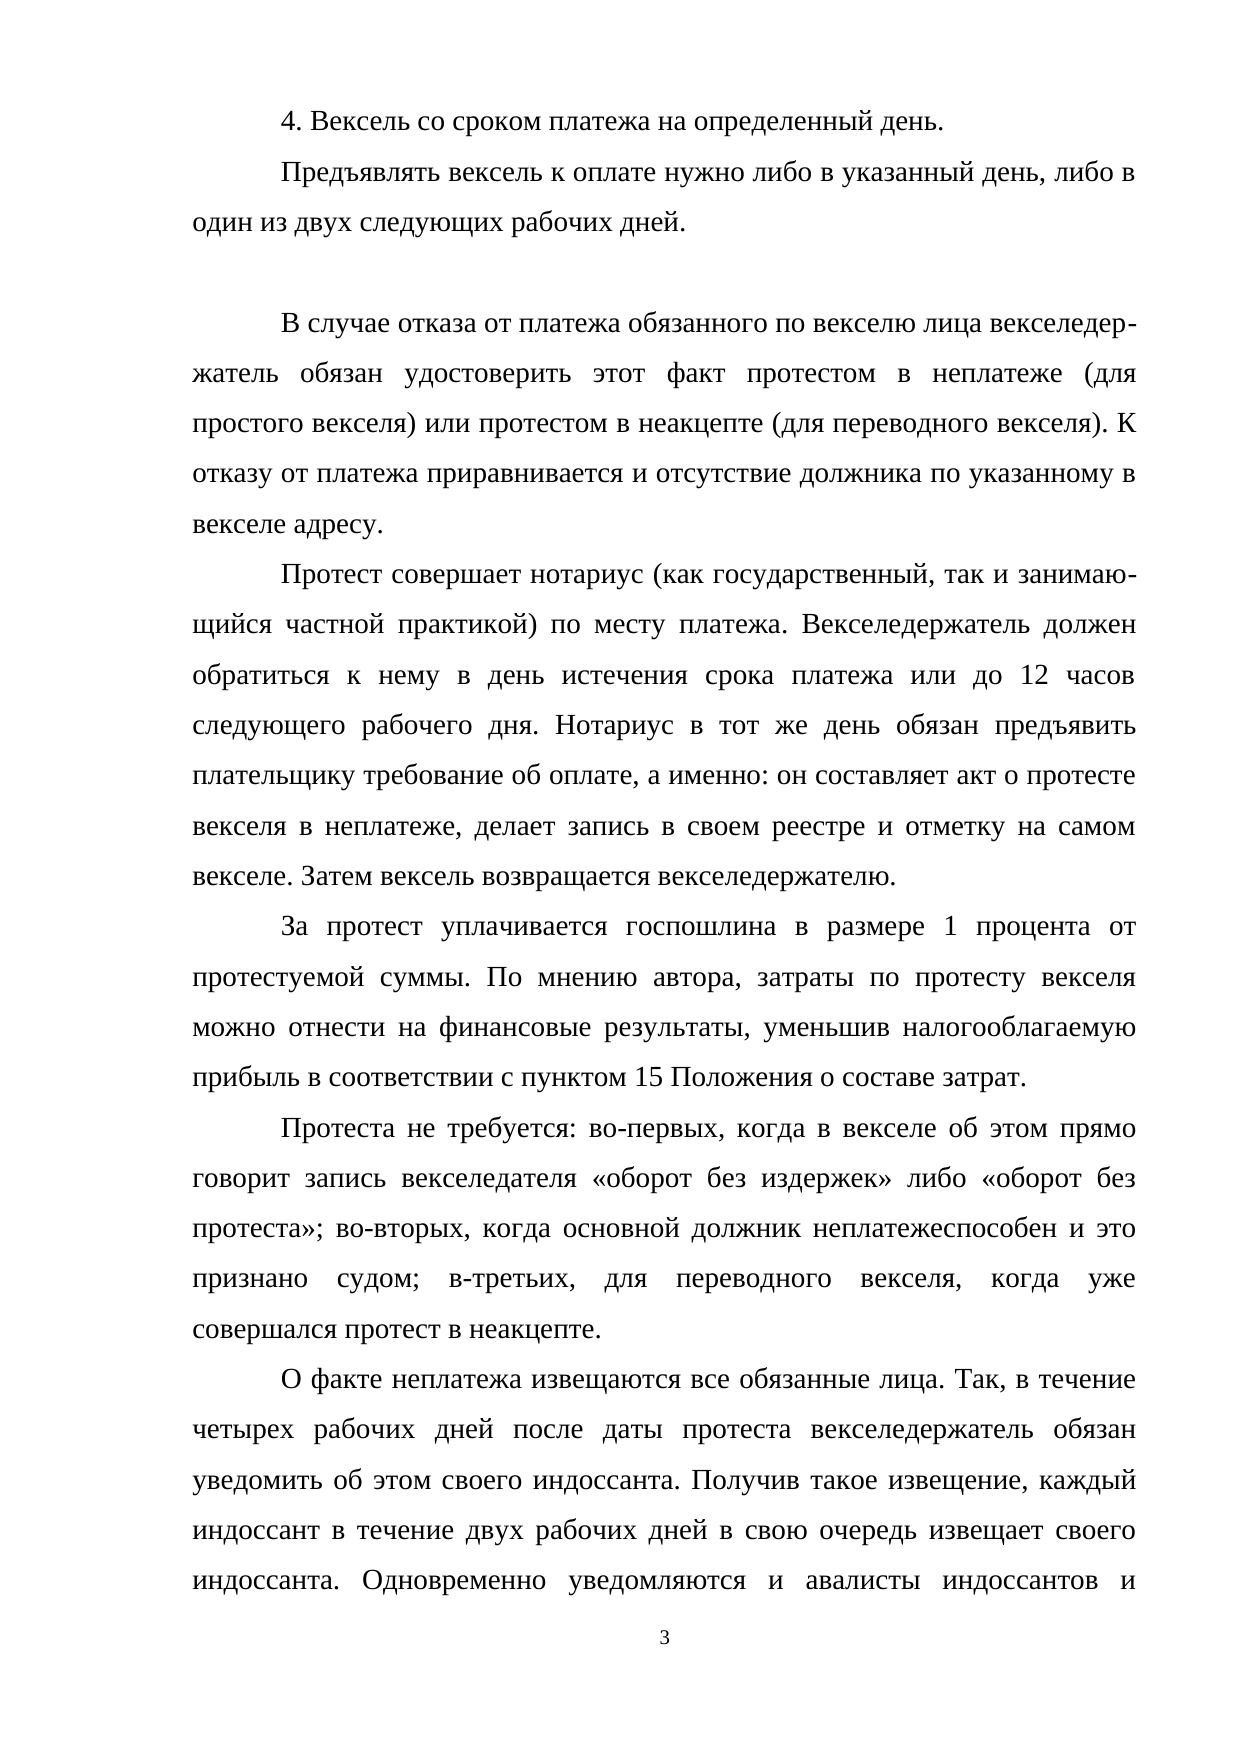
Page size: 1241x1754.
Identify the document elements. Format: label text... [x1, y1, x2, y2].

text 4. Вексель со сроком платежа на определенный день. [192, 103, 1137, 137]
text Протеста не требуется: во-первых, когда в векселе об этом прямо говорит запись векселедателя «оборот без издержек» либо «оборот без протеста»; во-вторых, когда основной должник неплатежеспособен и это признано судом; в-третьих, для переводного векселя, когда уже совершался протест в неакцепте. [192, 1110, 1137, 1344]
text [192, 1361, 1137, 1596]
text В случае отказа от платежа обязанного по векселю лица векселедержатель обязан удостоверить этот факт протестом в неплатеже (для простого векселя) или протестом в неакцепте (для переводного векселя). К отказу от платежа приравнивается и отсутствие должника по указанному в векселе адресу. [192, 305, 1137, 539]
text Предъявлять вексель к оплате нужно либо в указанный день, либо в один из двух следующих рабочих дней. [192, 154, 1137, 238]
text За протест уплачивается госпошлина в размере 1 процента от протестуемой суммы. По мнению автора, затраты по протесту векселя можно отнести на финансовые результаты, уменьшив налогооблагаемую прибыль в соответствии с пунктом 15 Положения о составе затрат. [192, 908, 1137, 1093]
text Протест совершает нотариус (как государственный, так и занимающийся частной практикой) по месту платежа. Векселедержатель должен обратиться к нему в день истечения срока платежа или до 12 часов следующего рабочего дня. Нотариус в тот же день обязан предъявить плательщику требование об оплате, а именно: он составляет акт о протесте векселя в неплатеже, делает запись в своем реестре и отметку на самом векселе. Затем вексель возвращается векселедержателю. [192, 556, 1137, 892]
